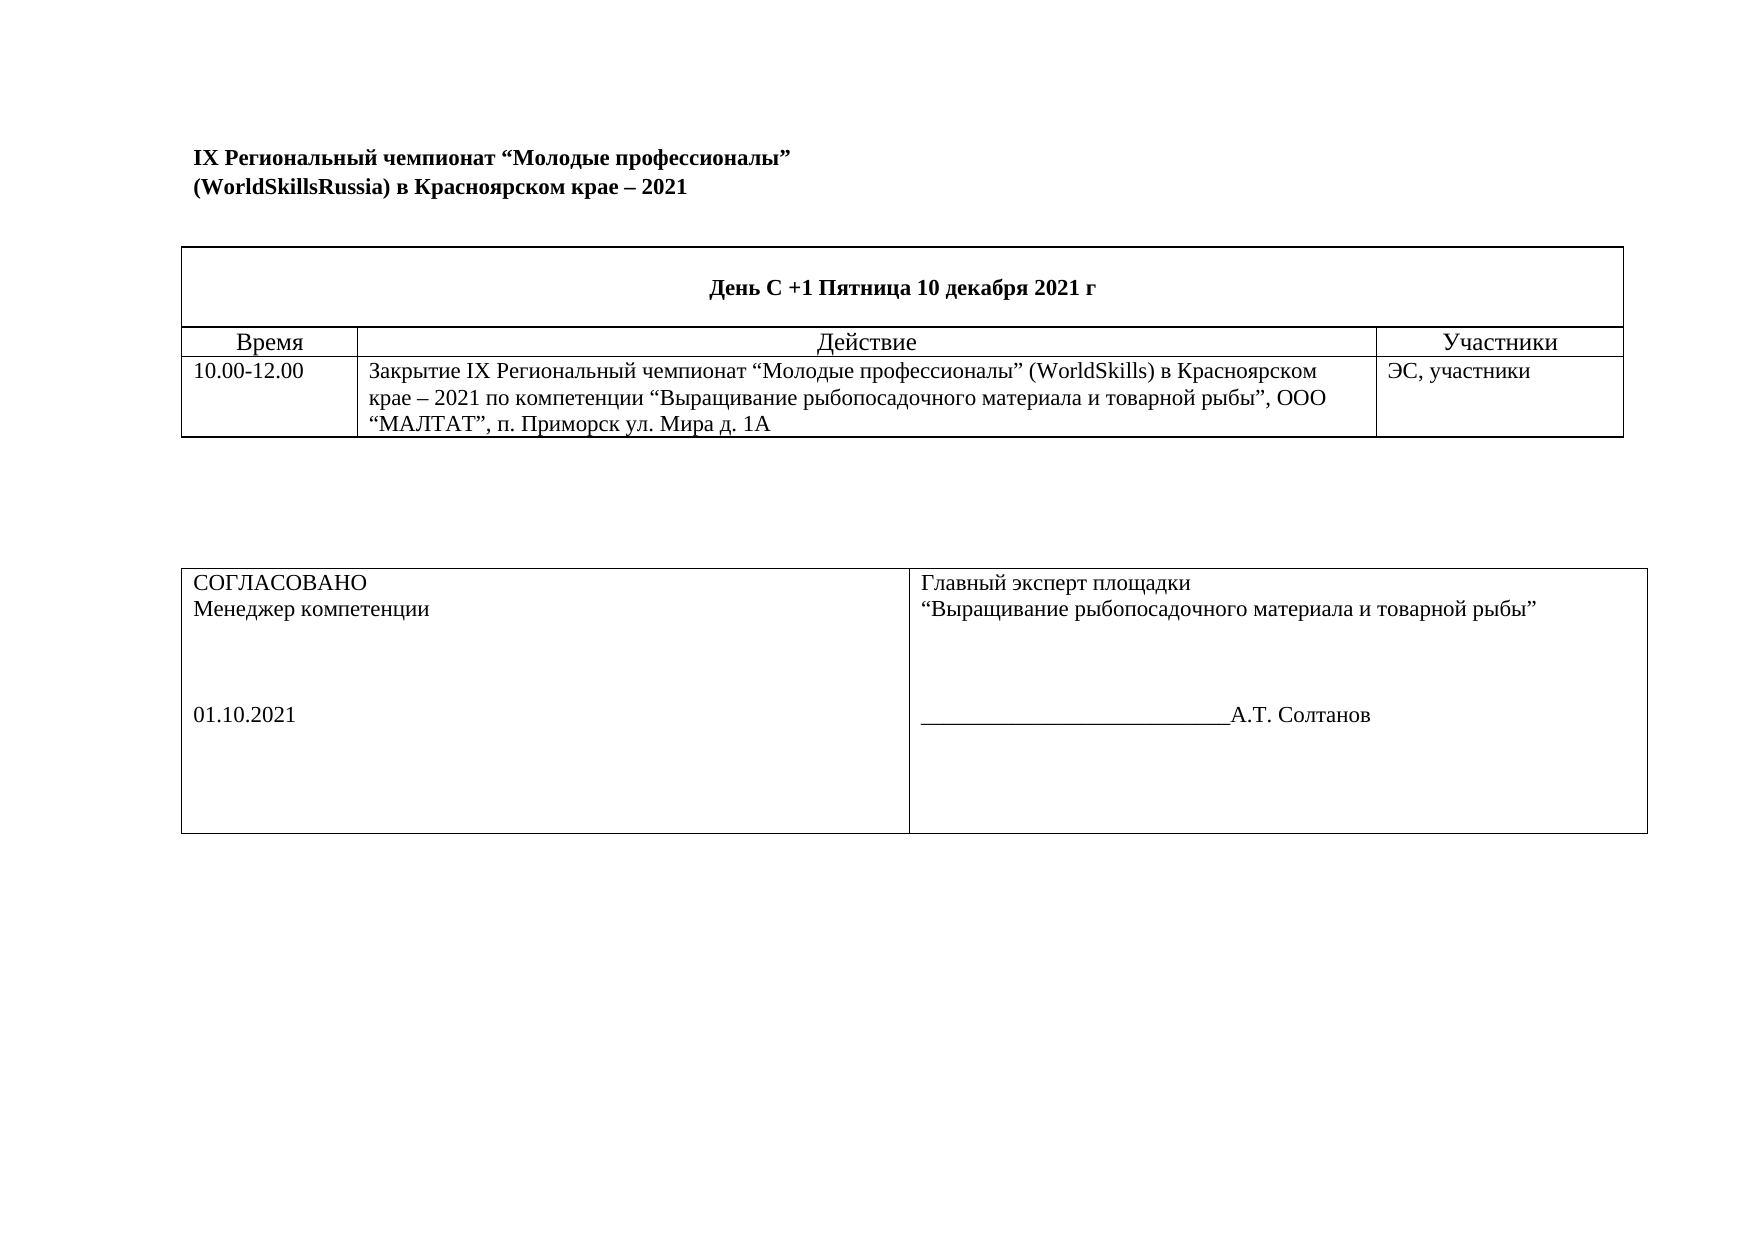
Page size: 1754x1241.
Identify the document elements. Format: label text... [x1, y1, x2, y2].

table_cell Время [182, 328, 357, 356]
list (WorldSkillsRussia) в Красноярском крае – 2021 [193, 173, 1636, 199]
table_cell ЭС, участники [1377, 357, 1623, 436]
table_header День С +1 Пятница 10 декабря 2021 г [182, 248, 1623, 326]
table_header СОГЛАСОВАНО Менеджер компетенции 01.10.2021 [182, 569, 909, 832]
table_cell Участники [1377, 328, 1623, 356]
table_cell Закрытие IX Региональный чемпионат “Молодые профессионалы” (WorldSkills) в Красноярском крае – 2021 по компетенции “Выращивание рыбопосадочного материала и товарной рыбы”, ООО “МАЛТАТ”, п. Приморск ул. Мира д. 1А [358, 357, 1376, 436]
table_header Главный эксперт площадки “Выращивание рыбопосадочного материала и товарной рыбы” ___________________________А.Т. Солтанов [910, 569, 1647, 832]
table_cell Действие [358, 328, 1376, 356]
list IX Региональный чемпионат “Молодые профессионалы” [193, 144, 1636, 171]
table_cell 10.00-12.00 [182, 357, 357, 436]
